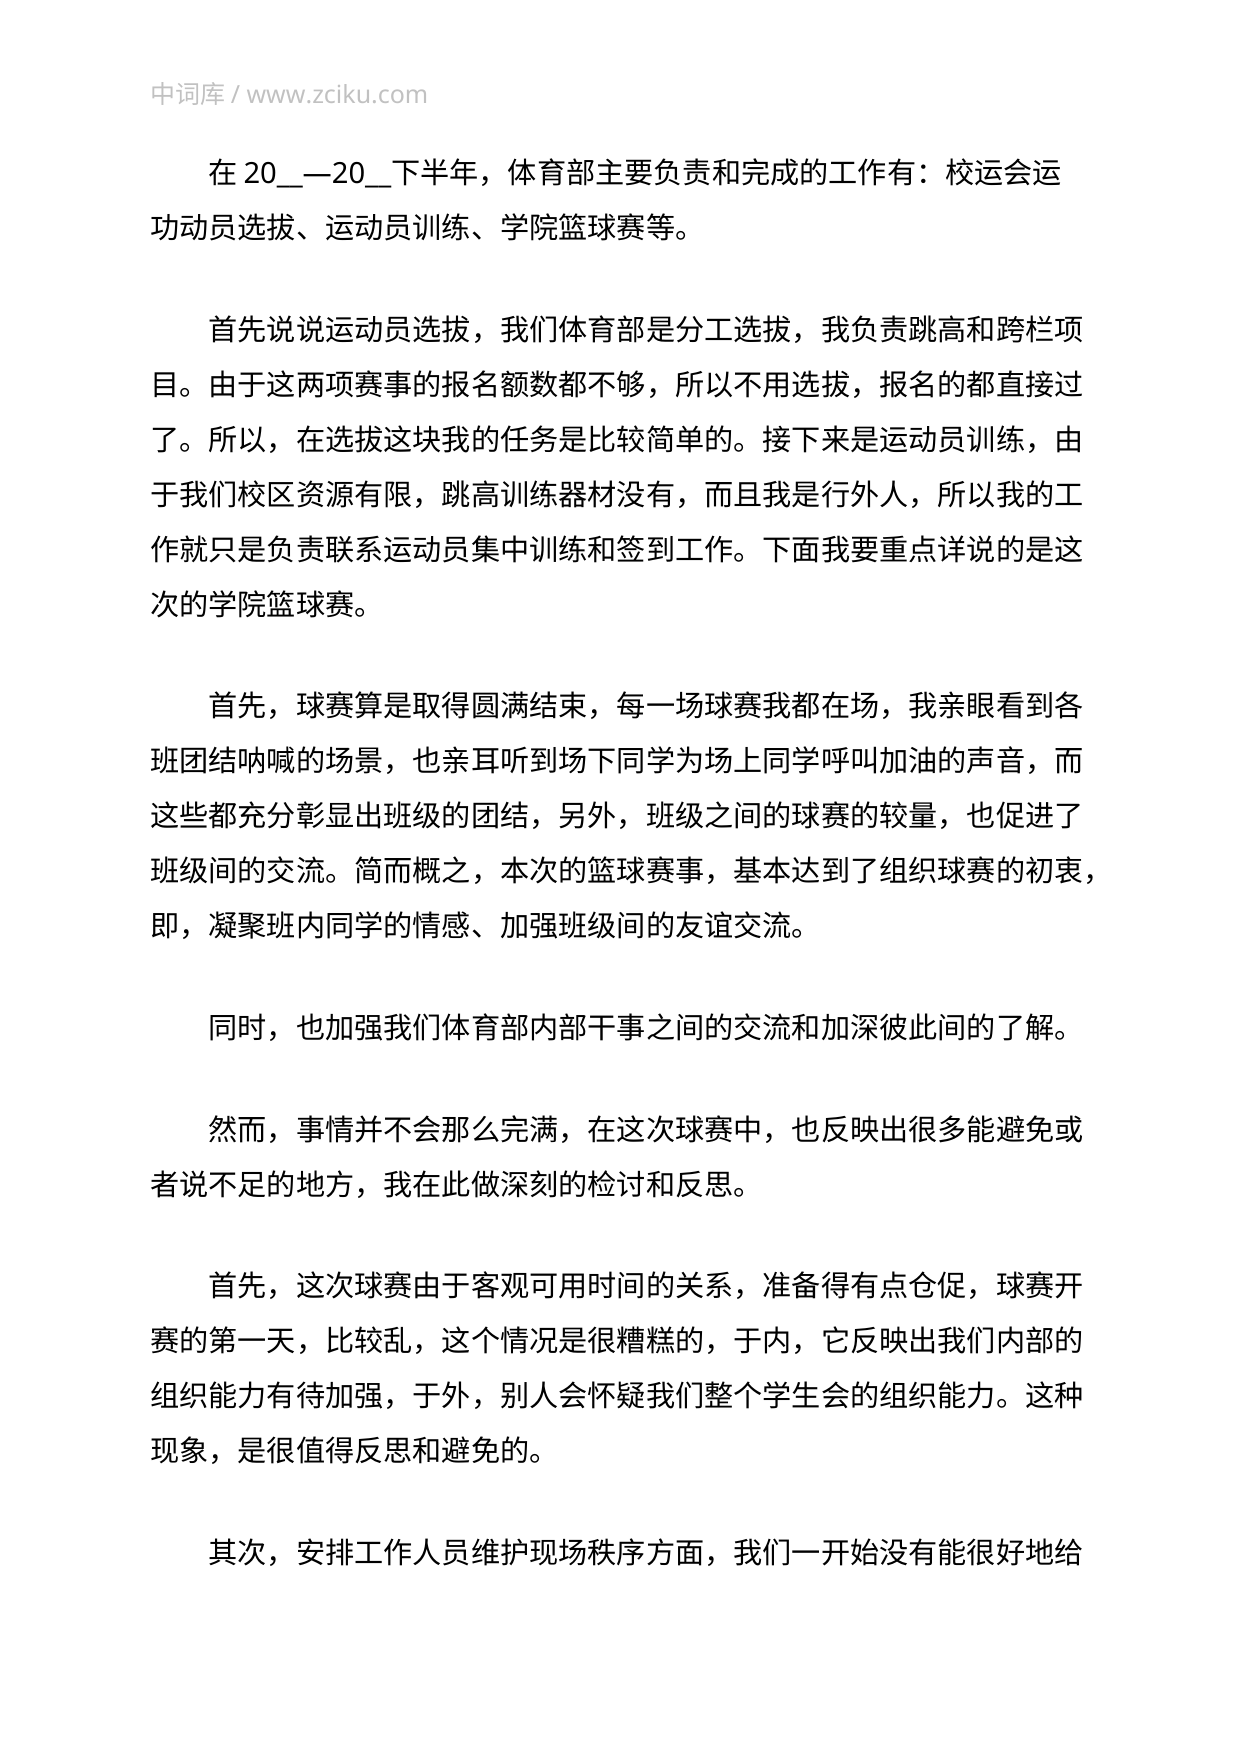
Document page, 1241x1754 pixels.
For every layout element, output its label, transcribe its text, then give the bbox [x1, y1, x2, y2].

text 在20__—20__下半年，体育部主要负责和完成的工作有：校运会运功动员选拔、运动员训练、学院篮球赛等。 [150, 150, 1090, 247]
text 首先，球赛算是取得圆满结束，每一场球赛我都在场，我亲眼看到各班团结呐喊的场景，也亲耳听到场下同学为场上同学呼叫加油的声音，而这些都充分彰显出班级的团结，另外，班级之间的球赛的较量，也促进了班级间的交流。简而概之，本次的篮球赛事，基本达到了组织球赛的初衷，即，凝聚班内同学的情感、加强班级间的友谊交流。 [150, 683, 1090, 945]
text 然而，事情并不会那么完满，在这次球赛中，也反映出很多能避免或者说不足的地方，我在此做深刻的检讨和反思。 [150, 1106, 1090, 1203]
text 首先，这次球赛由于客观可用时间的关系，准备得有点仓促，球赛开赛的第一天，比较乱，这个情况是很糟糕的，于内，它反映出我们内部的组织能力有待加强，于外，别人会怀疑我们整个学生会的组织能力。这种现象，是很值得反思和避免的。 [150, 1263, 1090, 1470]
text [150, 1529, 1090, 1572]
text 首先说说运动员选拔，我们体育部是分工选拔，我负责跳高和跨栏项目。由于这两项赛事的报名额数都不够，所以不用选拔，报名的都直接过了。所以，在选拔这块我的任务是比较简单的。接下来是运动员训练，由于我们校区资源有限，跳高训练器材没有，而且我是行外人，所以我的工作就只是负责联系运动员集中训练和签到工作。下面我要重点详说的是这次的学院篮球赛。 [150, 307, 1090, 623]
text 同时，也加强我们体育部内部干事之间的交流和加深彼此间的了解。 [150, 1004, 1090, 1047]
